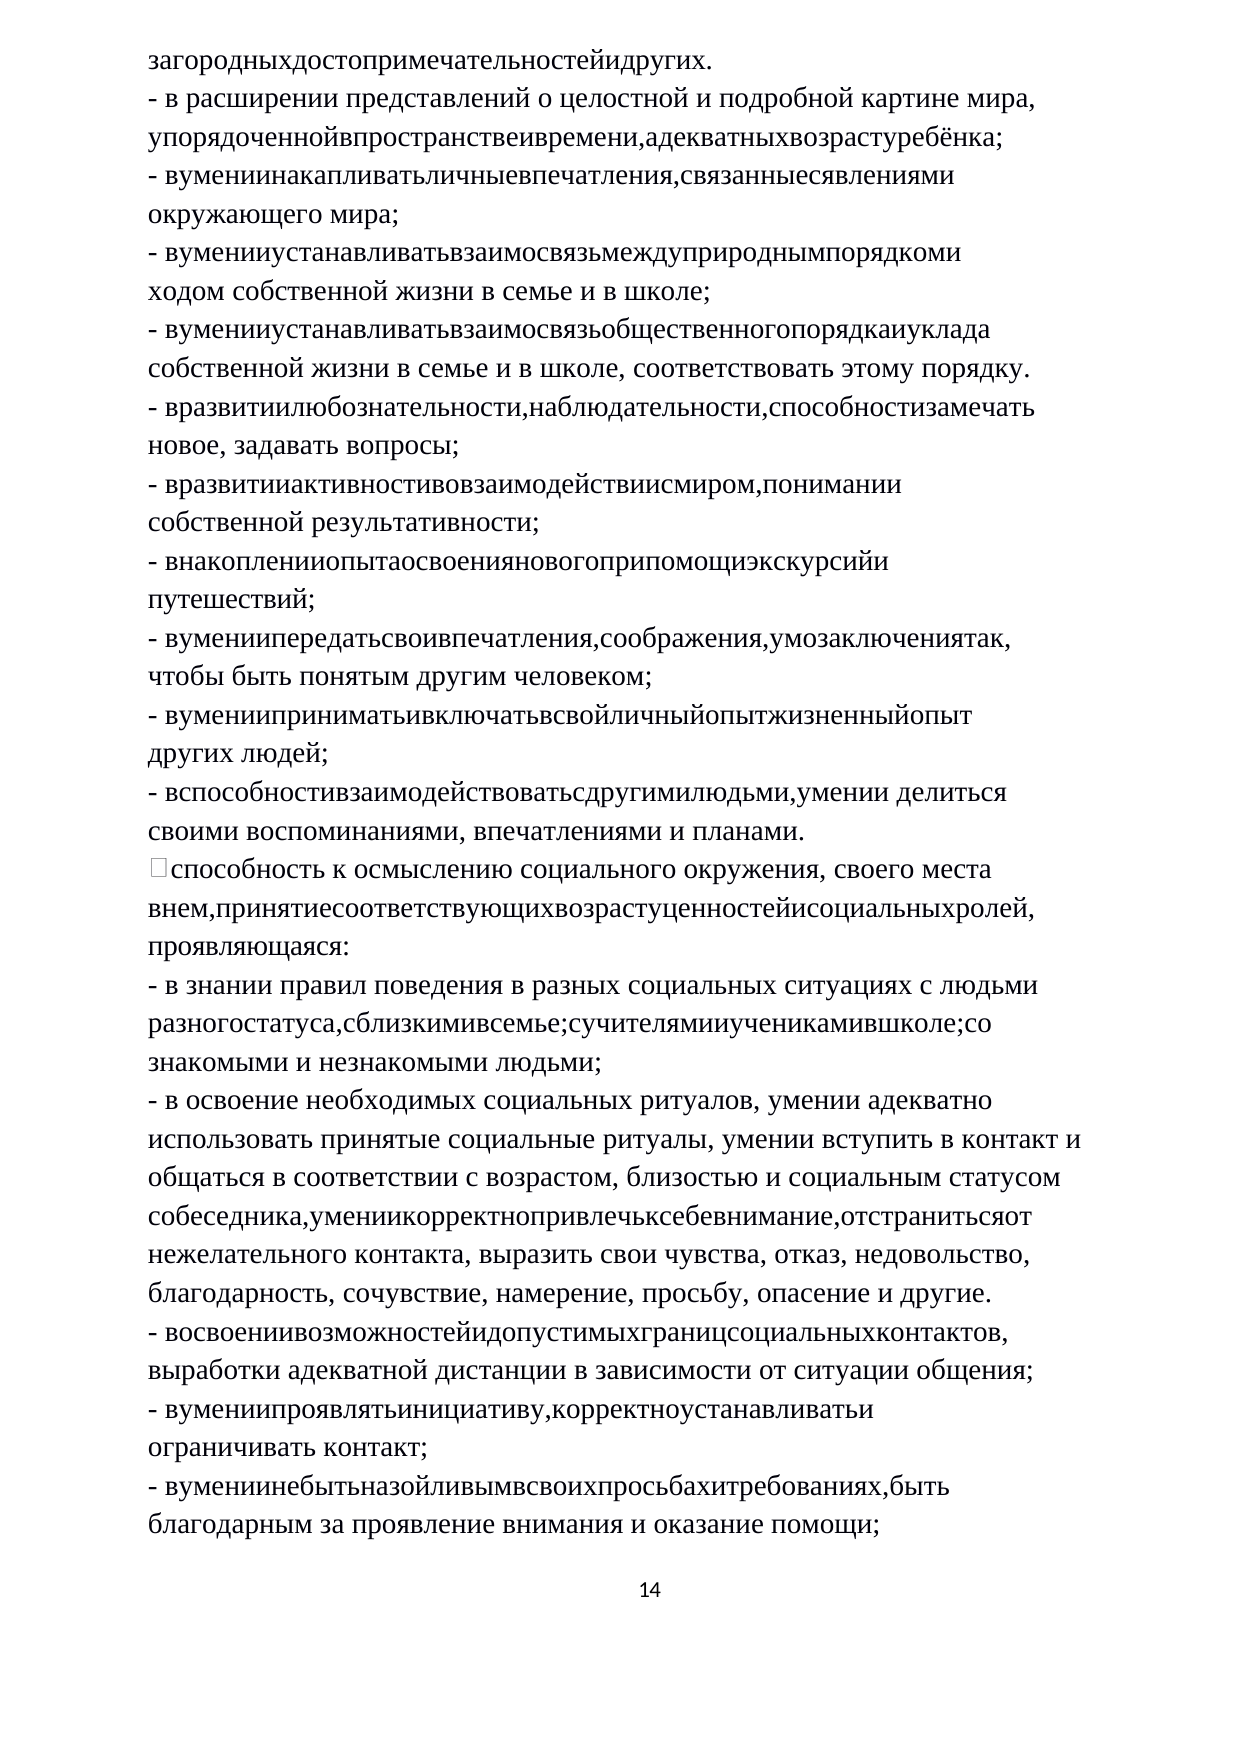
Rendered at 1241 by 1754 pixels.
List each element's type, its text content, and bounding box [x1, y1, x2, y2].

list вразвитииактивностивовзаимодействиисмиром,понимании собственной результативности; [148, 466, 953, 538]
text способность к осмыслению социального окружения, своего места внем,принятиесоответствующихвозрастуценностейисоциальныхролей, проявляющаяся: [148, 851, 1073, 962]
list в расширении представлений о целостной и подробной картине мира, упорядоченнойвпространствеивремени,адекватныхвозрастуребёнка; [148, 80, 1054, 152]
list вуменииустанавливатьвзаимосвязьобщественногопорядкаиуклада собственной жизни в семье и в школе, соответствовать этому порядку. [148, 312, 1042, 384]
list в знании правил поведения в разных социальных ситуациях с людьми разногостатуса,сблизкимивсемье;сучителямииученикамившколе;со знакомыми и незнакомыми людьми; [148, 967, 1080, 1077]
picture [147, 850, 194, 883]
list в освоение необходимых социальных ритуалов, умении адекватно использовать принятые социальные ритуалы, умении вступить в контакт и общаться в соответствии с возрастом, близостью и социальным статусом собеседника,умениикорректнопривлечьксебевнимание,отстранитьсяот нежелательного контакта, выразить свои чувства, отказ, недовольство, благодарность, сочувствие, намерение, просьбу, опасение и другие. [148, 1082, 1091, 1309]
list вуменииприниматьивключатьвсвойличныйопытжизненныйопыт других людей; [148, 697, 1046, 769]
list вумениинебытьназойливымвсвоихпросьбахитребованиях,быть благодарным за проявление внимания и оказание помощи; [148, 1468, 1024, 1540]
list вуменииустанавливатьвзаимосвязьмеждуприроднымпорядкоми ходом собственной жизни в семье и в школе; [148, 234, 1013, 307]
list внакопленииопытаосвоенияновогоприпомощиэкскурсийи путешествий; [148, 543, 948, 615]
text загородныхдостопримечательностейидругих. [148, 42, 1163, 75]
list вспособностивзаимодействоватьсдругимилюдьми,умении делиться своими воспоминаниями, впечатлениями и планами. [148, 774, 1052, 846]
list вумениипроявлятьинициативу,корректноустанавливатьи ограничивать контакт; [148, 1391, 918, 1463]
list вумениипередатьсвоивпечатления,соображения,умозаключениятак, чтобы быть понятым другим человеком; [148, 620, 1063, 692]
list вразвитиилюбознательности,наблюдательности,способностизамечать новое, задавать вопросы; [148, 389, 1072, 461]
list вумениинакапливатьличныевпечатления,связанныесявлениями окружающего мира; [148, 157, 1006, 229]
list восвоениивозможностейидопустимыхграницсоциальныхконтактов, выработки адекватной дистанции в зависимости от ситуации общения; [148, 1314, 1060, 1386]
